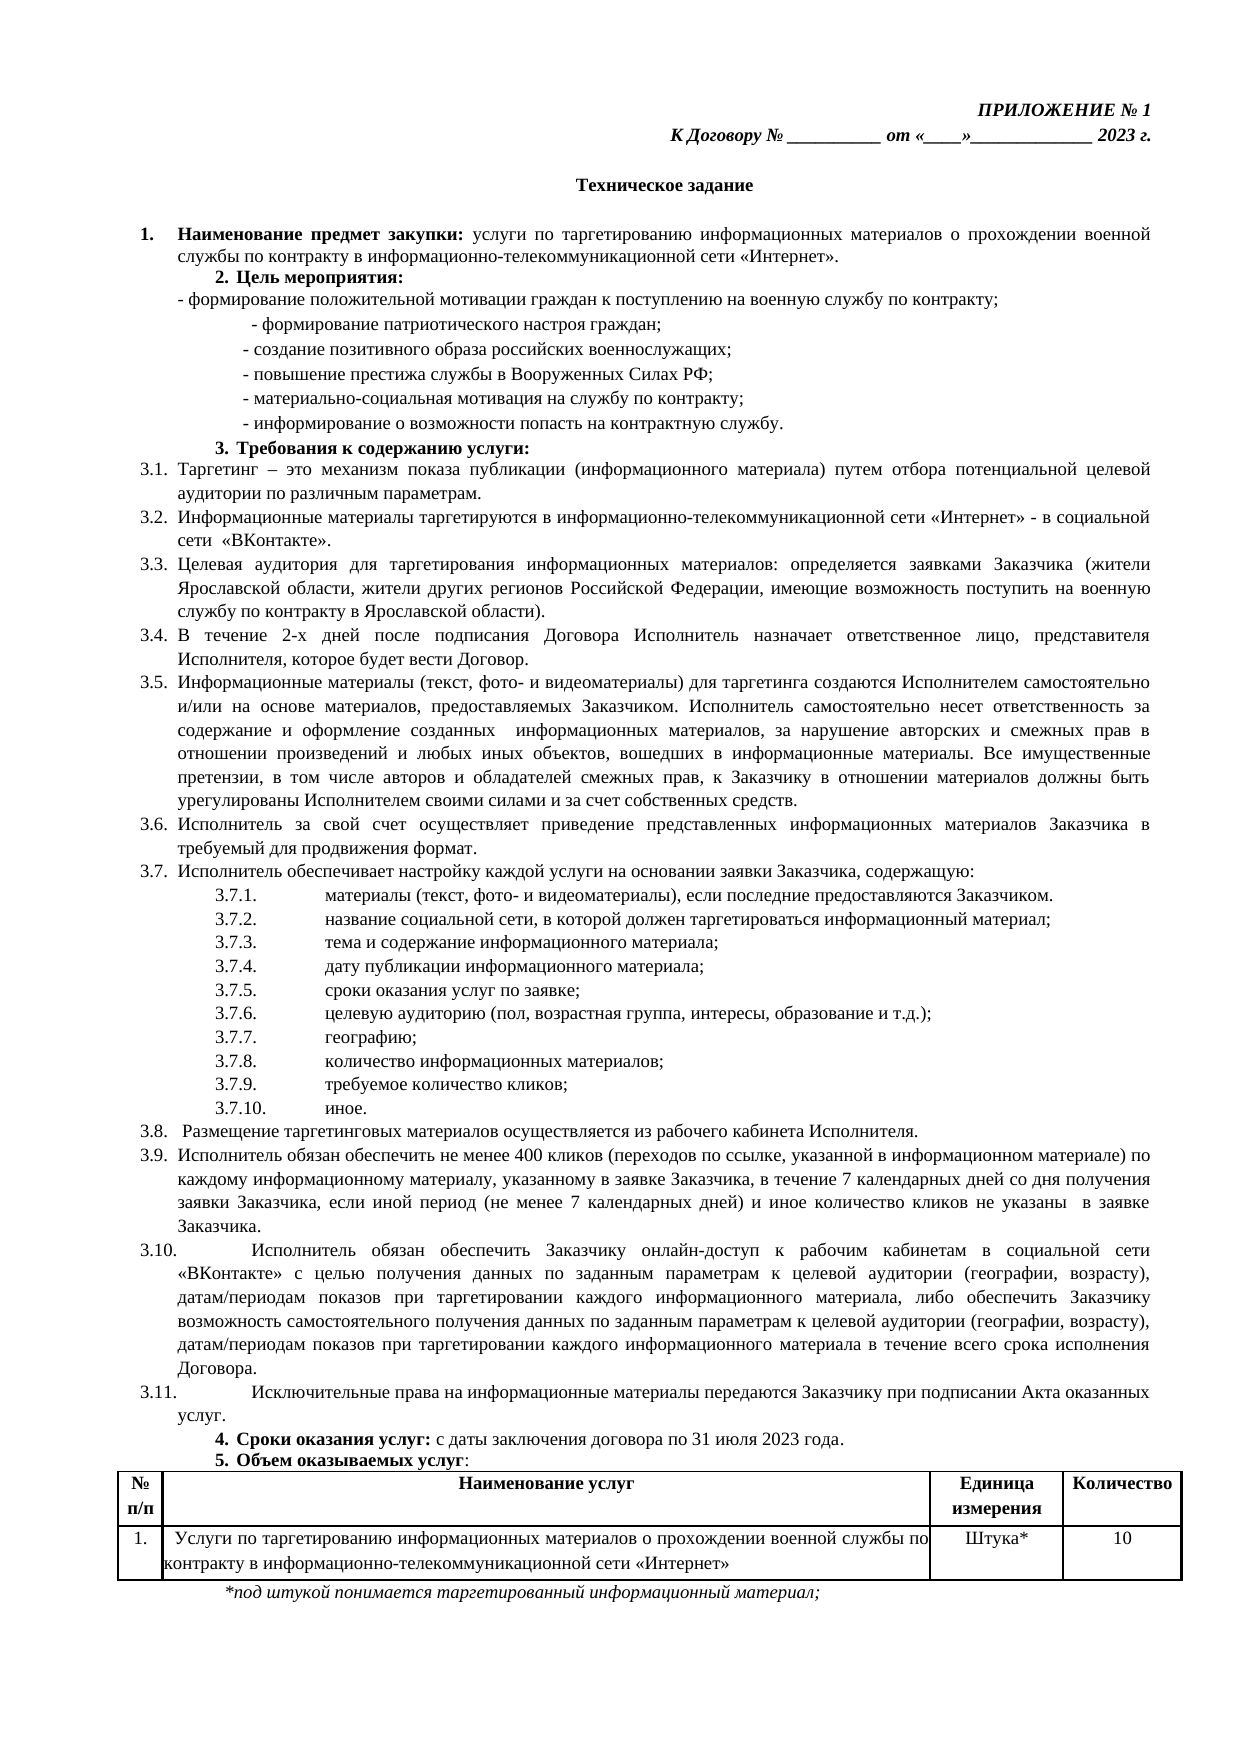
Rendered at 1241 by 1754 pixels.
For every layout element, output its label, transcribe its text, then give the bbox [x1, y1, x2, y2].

text Техническое задание [177, 174, 1152, 195]
list Сроки оказания услуг: с даты заключения договора по 31 июля 2023 года. [177, 1428, 1152, 1449]
list В течение 2-х дней после подписания Договора Исполнитель назначает ответственное лицо, представителя Исполнителя, которое будет вести Договор. [140, 624, 1152, 669]
list название социальной сети, в которой должен таргетироваться информационный материал; [177, 908, 1152, 929]
list требуемое количество кликов; [177, 1073, 1152, 1095]
list Исполнитель обеспечивает настройку каждой услуги на основании заявки Заказчика, содержащую: [140, 860, 1152, 882]
table_header Наименование услуг [164, 1472, 929, 1525]
text - создание позитивного образа российских военнослужащих; [177, 338, 1152, 359]
text К Договору № __________ от «____»_____________ 2023 г. [177, 124, 1152, 146]
list Исключительные права на информационные материалы передаются Заказчику при подписании Акта оказанных услуг. [140, 1381, 1152, 1426]
table_header Единица измерения [931, 1472, 1062, 1525]
list иное. [177, 1097, 1152, 1118]
table_cell Штука* [931, 1527, 1062, 1578]
list дату публикации информационного материала; [177, 955, 1152, 976]
list материалы (текст, фото- и видеоматериалы), если последние предоставляются Заказчиком. [177, 884, 1152, 906]
table_cell 1. [119, 1527, 161, 1578]
text - информирование о возможности попасть на контрактную службу. [177, 412, 1152, 433]
table_cell Услуги по таргетированию информационных материалов о прохождении военной службы по контракту в информационно-телекоммуникационной сети «Интернет» [164, 1527, 929, 1578]
list Исполнитель обязан обеспечить Заказчику онлайн-доступ к рабочим кабинетам в социальной сети «ВКонтакте» с целью получения данных по заданным параметрам к целевой аудитории (географии, возрасту), датам/периодам показов при таргетировании каждого информационного материала, либо обеспечить Заказчику возможность самостоятельного получения данных по заданным параметрам к целевой аудитории (географии, возрасту), датам/периодам показов при таргетировании каждого информационного материала в течение всего срока исполнения Договора. [140, 1239, 1152, 1378]
text ПРИЛОЖЕНИЕ № 1 [177, 99, 1152, 121]
list Таргетинг – это механизм показа публикации (информационного материала) путем отбора потенциальной целевой аудитории по различным параметрам. [140, 458, 1152, 503]
list Исполнитель за свой счет осуществляет приведение представленных информационных материалов Заказчика в требуемый для продвижения формат. [140, 813, 1152, 858]
list Наименование предмет закупки: услуги по таргетированию информационных материалов о прохождении военной службы по контракту в информационно-телекоммуникационной сети «Интернет». [140, 223, 1152, 266]
list Информационные материалы (текст, фото- и видеоматериалы) для таргетинга создаются Исполнителем самостоятельно и/или на основе материалов, предоставляемых Заказчиком. Исполнитель самостоятельно несет ответственность за содержание и оформление созданных информационных материалов, за нарушение авторских и смежных прав в отношении произведений и любых иных объектов, вошедших в информационные материалы. Все имущественные претензии, в том числе авторов и обладателей смежных прав, к Заказчику в отношении материалов должны быть урегулированы Исполнителем своими силами и за счет собственных средств. [140, 671, 1152, 811]
table_cell 10 [1064, 1527, 1180, 1578]
list целевую аудиторию (пол, возрастная группа, интересы, образование и т.д.); [177, 1002, 1152, 1024]
list Целевая аудитория для таргетирования информационных материалов: определяется заявками Заказчика (жители Ярославской области, жители других регионов Российской Федерации, имеющие возможность поступить на военную службу по контракту в Ярославской области). [140, 553, 1152, 622]
table_header Количество [1064, 1472, 1180, 1525]
list сроки оказания услуг по заявке; [177, 978, 1152, 1000]
text - формирование патриотического настроя граждан; [177, 313, 1152, 334]
list тема и содержание информационного материала; [177, 931, 1152, 953]
table_header № п/п [119, 1472, 161, 1525]
list - формирование положительной мотивации граждан к поступлению на военную службу по контракту; [177, 288, 1152, 309]
list Объем оказываемых услуг: [177, 1449, 1152, 1471]
list количество информационных материалов; [177, 1049, 1152, 1071]
list Информационные материалы таргетируются в информационно-телекоммуникационной сети «Интернет» - в социальной сети «ВКонтакте». [140, 506, 1152, 551]
list Цель мероприятия: [177, 266, 1152, 288]
text - повышение престижа службы в Вооруженных Силах РФ; [177, 362, 1152, 384]
text - материально-социальная мотивация на службу по контракту; [177, 387, 1152, 409]
list Размещение таргетинговых материалов осуществляется из рабочего кабинета Исполнителя. [140, 1120, 1152, 1142]
text *под штукой понимается таргетированный информационный материал; [177, 1581, 1152, 1602]
list географию; [177, 1026, 1152, 1047]
list Исполнитель обязан обеспечить не менее 400 кликов (переходов по ссылке, указанной в информационном материале) по каждому информационному материалу, указанному в заявке Заказчика, в течение 7 календарных дней со дня получения заявки Заказчика, если иной период (не менее 7 календарных дней) и иное количество кликов не указаны в заявке Заказчика. [140, 1144, 1152, 1237]
list Требования к содержанию услуги: [177, 437, 1152, 458]
